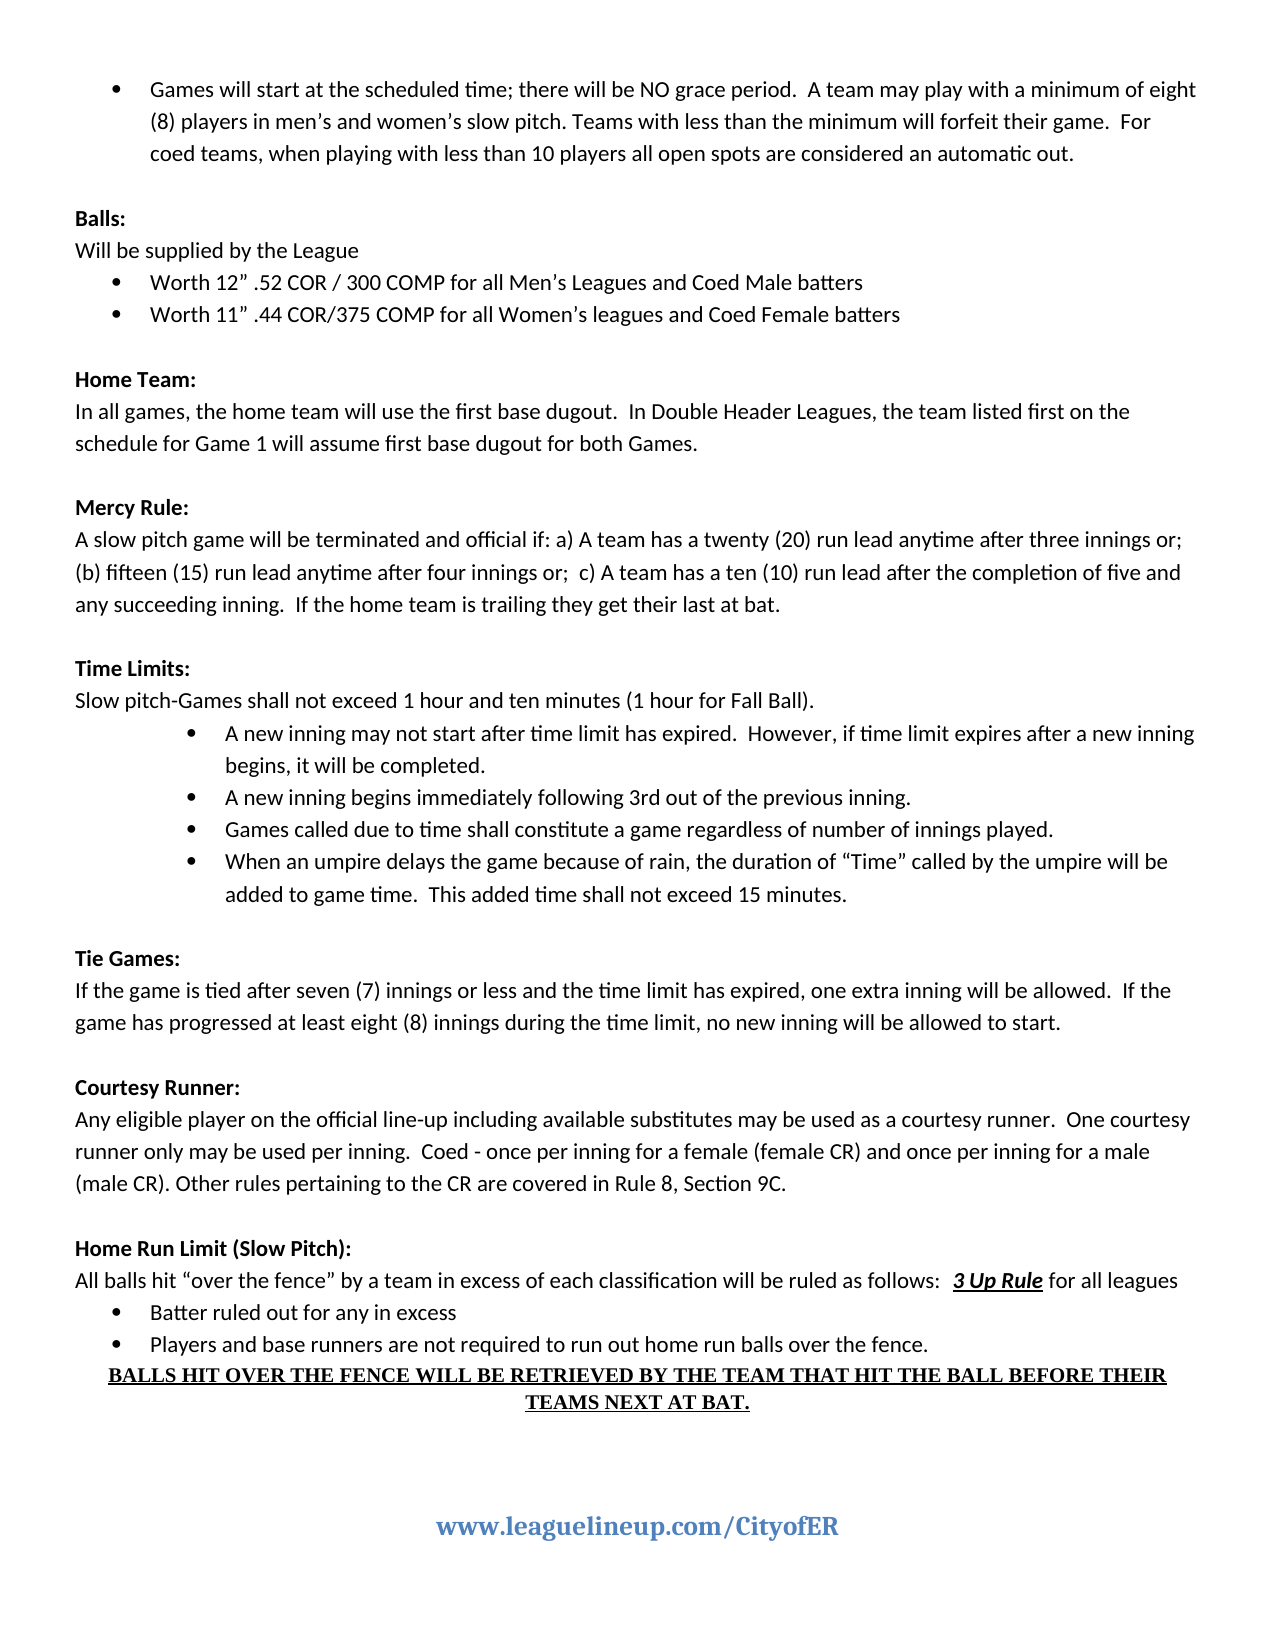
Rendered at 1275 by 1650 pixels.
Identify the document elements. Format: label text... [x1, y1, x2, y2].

text Slow pitch-Games shall not exceed 1 hour and ten minutes (1 hour for Fall Ball). [75, 687, 1200, 714]
list A new inning begins immediately following 3rd out of the previous inning. [187, 783, 1200, 811]
list Players and base runners are not required to run out home run balls over the fence. [112, 1330, 1200, 1358]
text Time Limits: [75, 654, 1200, 682]
text Balls: [75, 204, 1200, 232]
text All balls hit “over the fence” by a team in excess of each classification will be ruled as follows: 3 Up Rule for all leagues [75, 1266, 1200, 1294]
list Worth 11” .44 COR/375 COMP for all Women’s leagues and Coed Female batters [112, 300, 1200, 328]
text If the game is tied after seven (7) innings or less and the time limit has expired, one extra inning will be allowed. If the game has progressed at least eight (8) innings during the time limit, no new inning will be allowed to start. [75, 976, 1200, 1036]
list Games called due to time shall constitute a game regardless of number of innings played. [187, 815, 1200, 843]
text BALLS HIT OVER THE FENCE WILL BE RETRIEVED BY THE TEAM THAT HIT THE BALL BEFORE THEIR TEAMS NEXT AT BAT. [75, 1362, 1200, 1414]
text Home Run Limit (Slow Pitch): [75, 1234, 1200, 1262]
text Home Team: [75, 365, 1200, 393]
text Courtesy Runner: [75, 1073, 1200, 1101]
text In all games, the home team will use the first base dugout. In Double Header Leagues, the team listed first on the schedule for Game 1 will assume first base dugout for both Games. [75, 397, 1200, 457]
text Mercy Rule: [75, 493, 1200, 521]
list Worth 12” .52 COR / 300 COMP for all Men’s Leagues and Coed Male batters [112, 268, 1200, 296]
text Will be supplied by the League [75, 236, 1200, 264]
text A slow pitch game will be terminated and official if: a) A team has a twenty (20) run lead anytime after three innings or; (b) fifteen (15) run lead anytime after four innings or; c) A team has a ten (10) run lead after the completion of five and any succeeding inning. If the home team is trailing they get their last at bat. [75, 526, 1200, 618]
list A new inning may not start after time limit has expired. However, if time limit expires after a new inning begins, it will be completed. [187, 719, 1200, 779]
text Tie Games: [75, 944, 1200, 972]
list When an umpire delays the game because of rain, the duration of “Time” called by the umpire will be added to game time. This added time shall not exceed 15 minutes. [187, 847, 1200, 908]
text Any eligible player on the official line-up including available substitutes may be used as a courtesy runner. One courtesy runner only may be used per inning. Coed - once per inning for a female (female CR) and once per inning for a male (male CR). Other rules pertaining to the CR are covered in Rule 8, Section 9C. [75, 1105, 1200, 1197]
list Batter ruled out for any in excess [112, 1298, 1200, 1326]
list Games will start at the scheduled time; there will be NO grace period. A team may play with a minimum of eight (8) players in men’s and women’s slow pitch. Teams with less than the minimum will forfeit their game. For coed teams, when playing with less than 10 players all open spots are considered an automatic out. [112, 75, 1200, 167]
